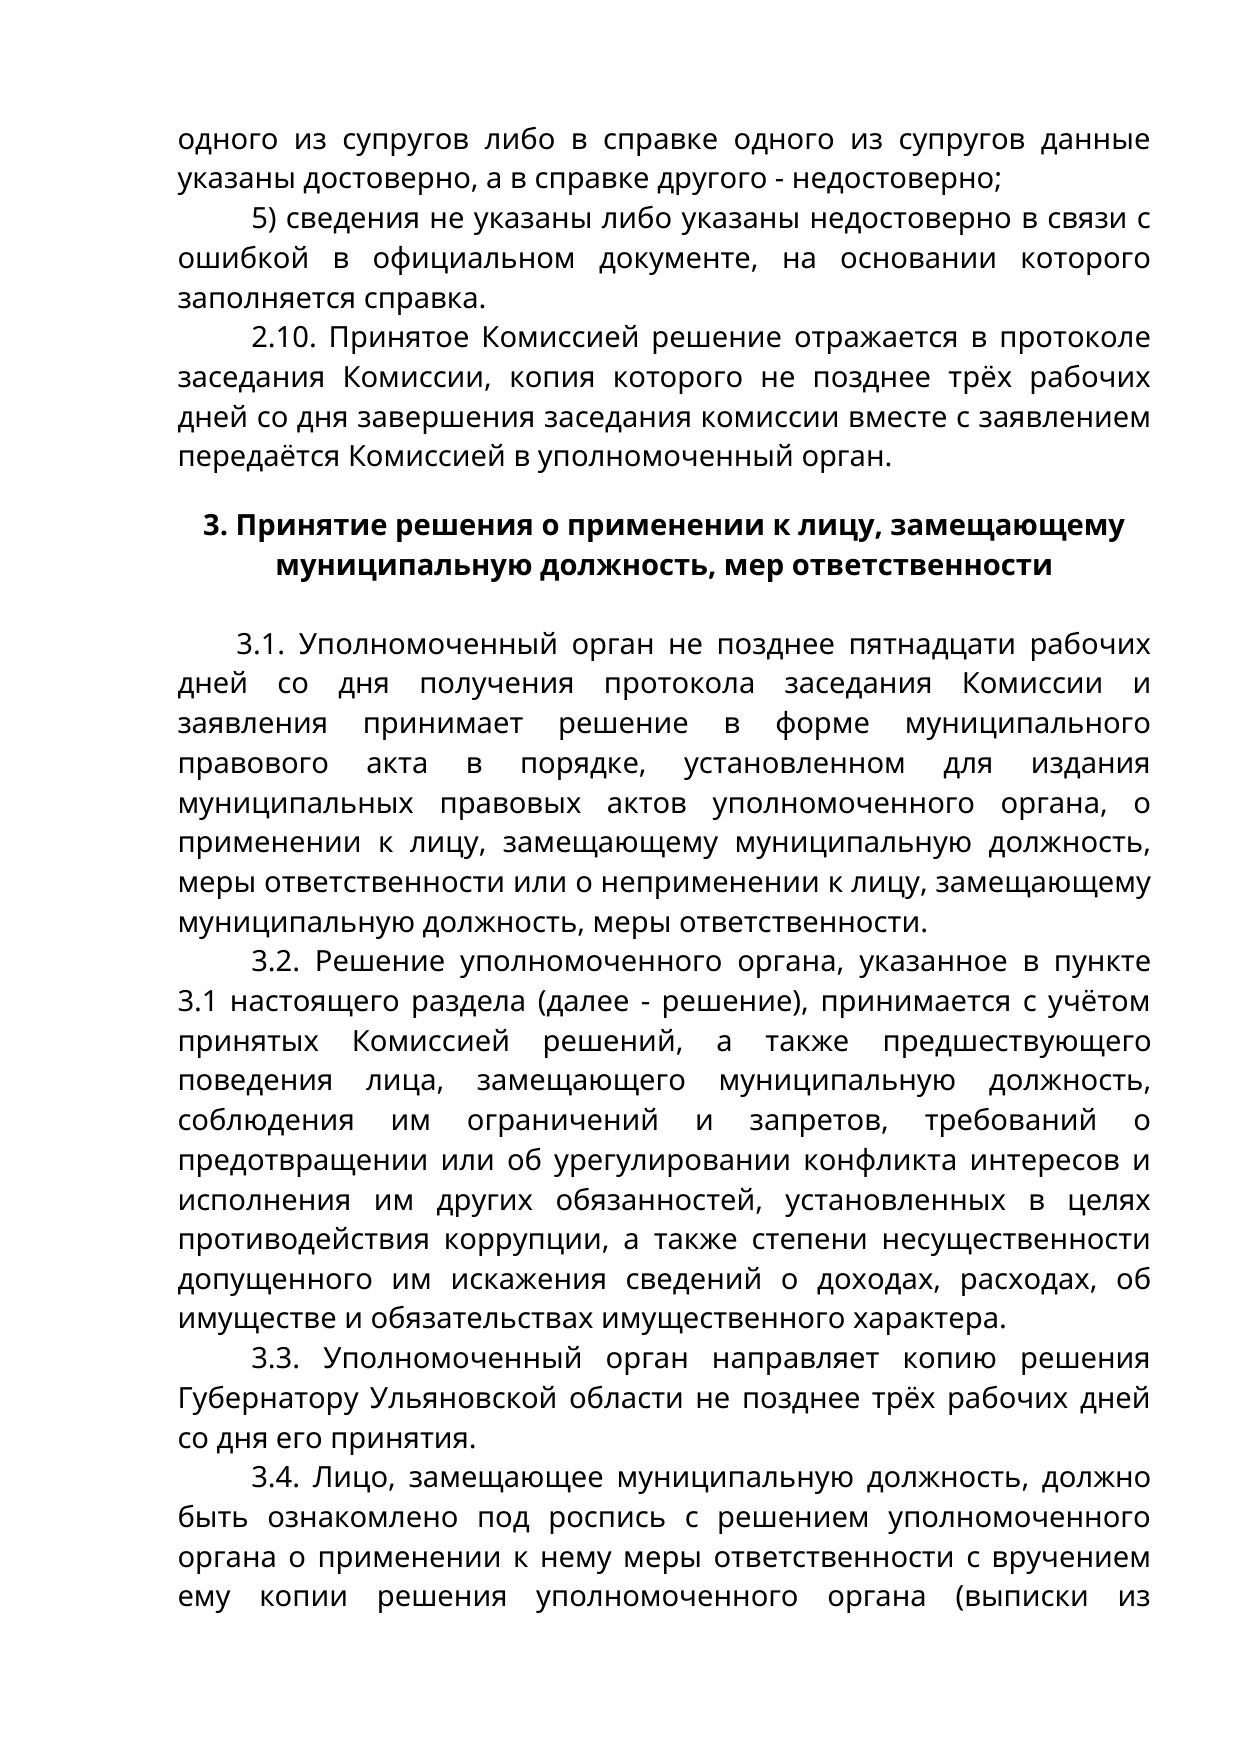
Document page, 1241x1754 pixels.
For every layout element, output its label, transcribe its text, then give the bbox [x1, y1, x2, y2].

text 3.3. Уполномоченный орган направляет копию решения Губернатору Ульяновской области не позднее трёх рабочих дней со дня его принятия. [177, 1337, 1152, 1457]
text 3.1. Уполномоченный орган не позднее пятнадцати рабочих дней со дня получения протокола заседания Комиссии и заявления принимает решение в форме муниципального правового акта в порядке, установленном для издания муниципальных правовых актов уполномоченного органа, о применении к лицу, замещающему муниципальную должность, меры ответственности или о неприменении к лицу, замещающему муниципальную должность, меры ответственности. [177, 623, 1152, 941]
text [177, 1457, 1152, 1615]
text 3. Принятие решения о применении к лицу, замещающему муниципальную должность, мер ответственности [177, 504, 1152, 583]
text 5) сведения не указаны либо указаны недостоверно в связи с ошибкой в официальном документе, на основании которого заполняется справка. [177, 197, 1152, 317]
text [177, 118, 1152, 197]
text 3.2. Решение уполномоченного органа, указанное в пункте 3.1 настоящего раздела (далее - решение), принимается с учётом принятых Комиссией решений, а также предшествующего поведения лица, замещающего муниципальную должность, соблюдения им ограничений и запретов, требований о предотвращении или об урегулировании конфликта интересов и исполнения им других обязанностей, установленных в целях противодействия коррупции, а также степени несущественности допущенного им искажения сведений о доходах, расходах, об имуществе и обязательствах имущественного характера. [177, 941, 1152, 1337]
text 2.10. Принятое Комиссией решение отражается в протоколе заседания Комиссии, копия которого не позднее трёх рабочих дней со дня завершения заседания комиссии вместе с заявлением передаётся Комиссией в уполномоченный орган. [177, 317, 1152, 475]
